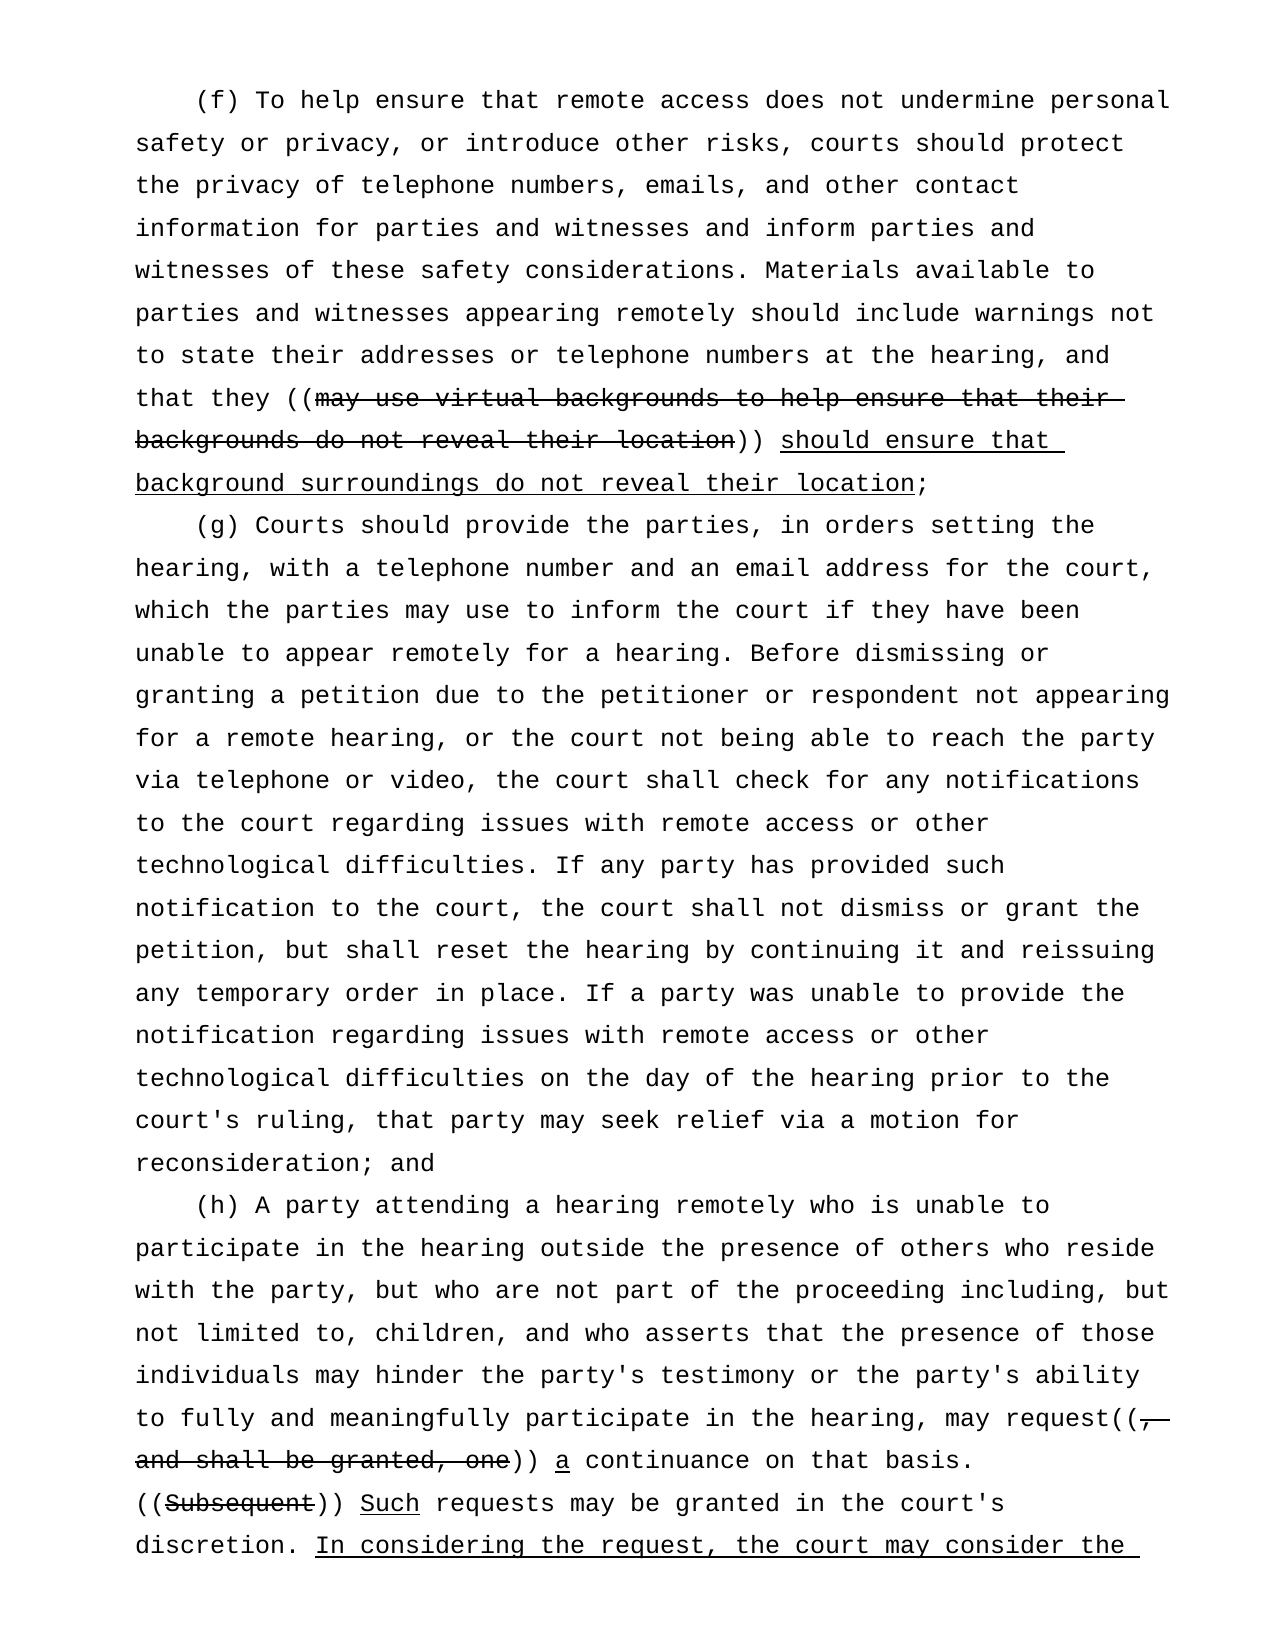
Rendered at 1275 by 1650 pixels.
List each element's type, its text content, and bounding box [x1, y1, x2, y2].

text (f) To help ensure that remote access does not undermine personal safety or privacy, or introduce other risks, courts should protect the privacy of telephone numbers, emails, and other contact information for parties and witnesses and inform parties and witnesses of these safety considerations. Materials available to parties and witnesses appearing remotely should include warnings not to state their addresses or telephone numbers at the hearing, and that they ((may use virtual backgrounds to help ensure that their backgrounds do not reveal their location)) should ensure that background surroundings do not reveal their location; [135, 75, 1170, 500]
text (g) Courts should provide the parties, in orders setting the hearing, with a telephone number and an email address for the court, which the parties may use to inform the court if they have been unable to appear remotely for a hearing. Before dismissing or granting a petition due to the petitioner or respondent not appearing for a remote hearing, or the court not being able to reach the party via telephone or video, the court shall check for any notifications to the court regarding issues with remote access or other technological difficulties. If any party has provided such notification to the court, the court shall not dismiss or grant the petition, but shall reset the hearing by continuing it and reissuing any temporary order in place. If a party was unable to provide the notification regarding issues with remote access or other technological difficulties on the day of the hearing prior to the court's ruling, that party may seek relief via a motion for reconsideration; and [135, 500, 1170, 1180]
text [135, 1180, 1170, 1562]
